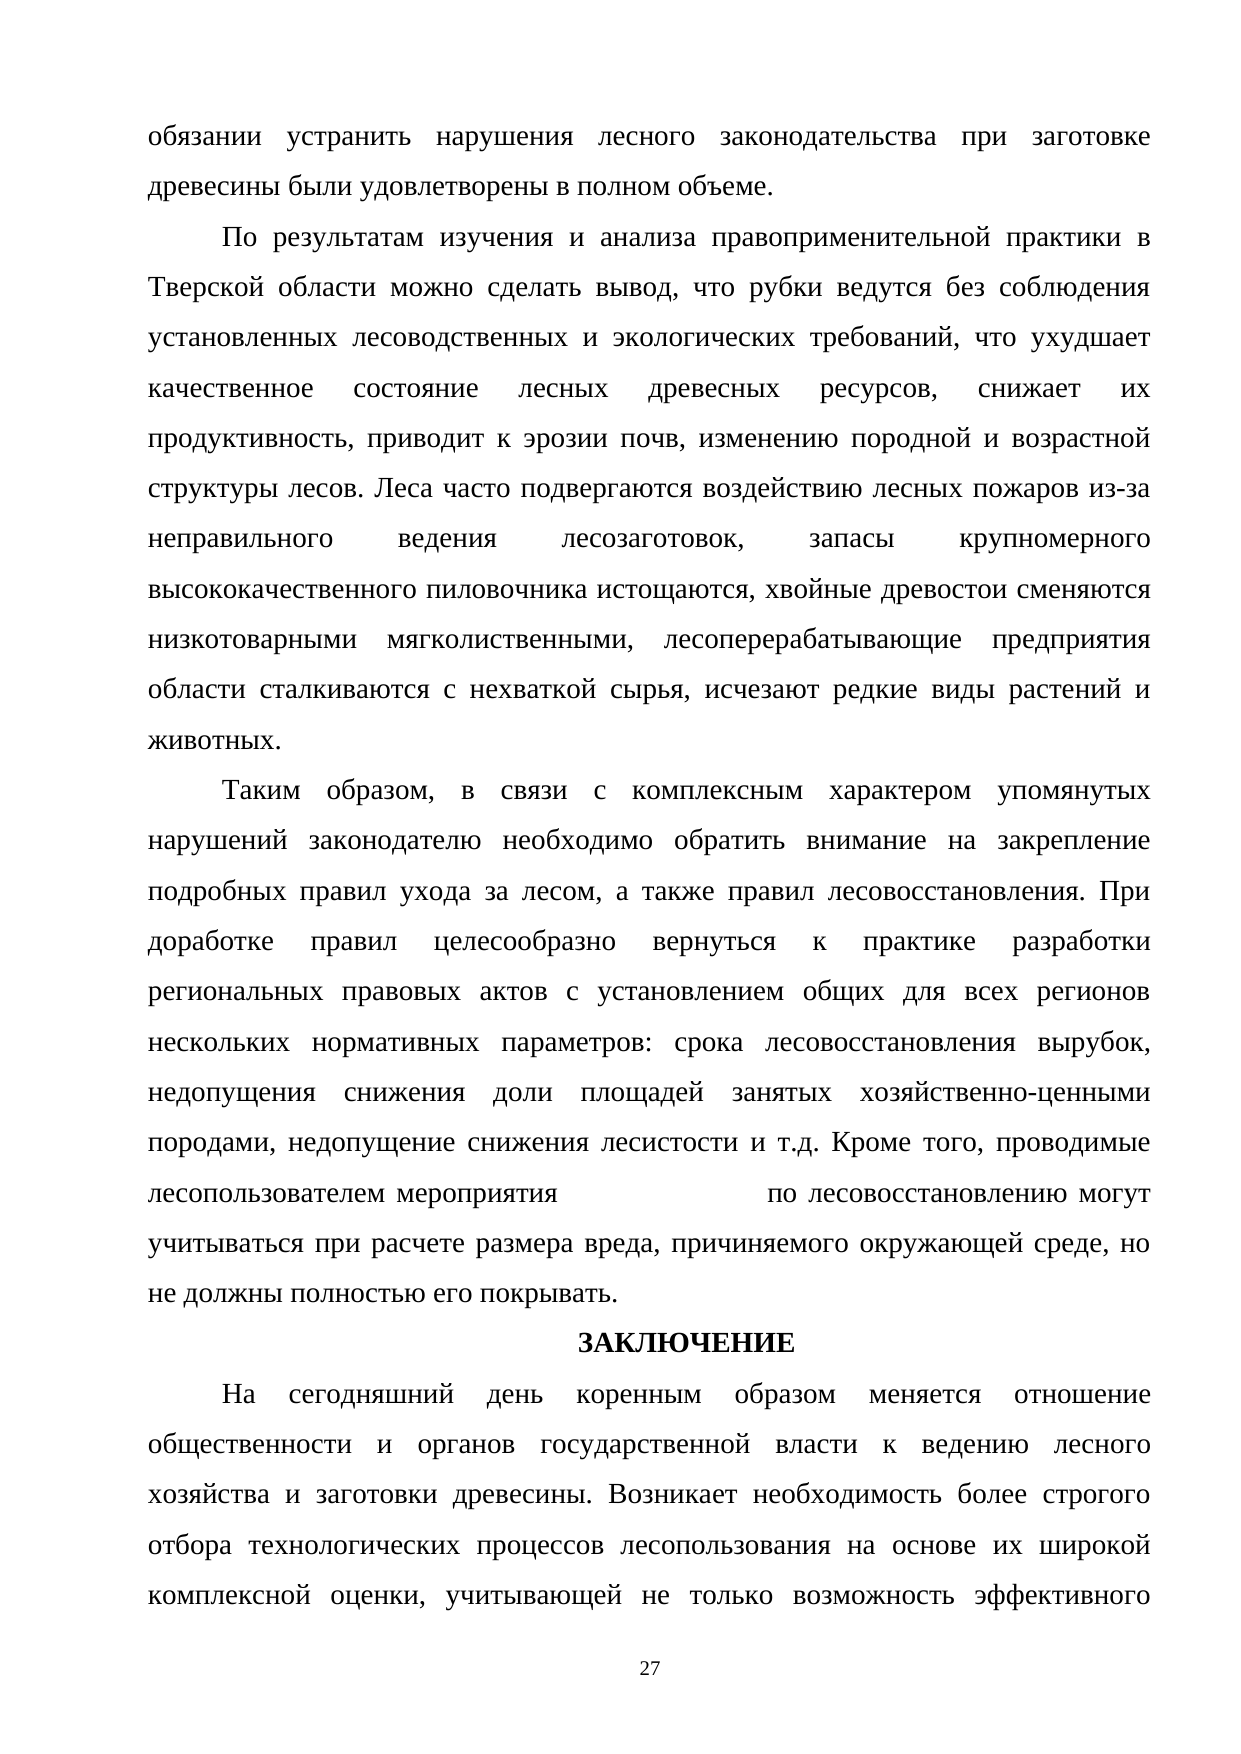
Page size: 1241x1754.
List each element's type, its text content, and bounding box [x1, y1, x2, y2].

text Таким образом, в связи с комплексным характером упомянутых нарушений законодателю необходимо обратить внимание на закрепление подробных правил ухода за лесом, а также правил лесовосстановления. При доработке правил целесообразно вернуться к практике разработки региональных правовых актов с установлением общих для всех регионов нескольких нормативных параметров: срока лесовосстановления вырубок, недопущения снижения доли площадей занятых хозяйственно-ценными породами, недопущение снижения лесистости и т.д. Кроме того, проводимые лесопользователем мероприятия по лесовосстановлению могут учитываться при расчете размера вреда, причиняемого окружающей среде, но не должны полностью его покрывать. [148, 772, 1152, 1309]
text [148, 1376, 1152, 1611]
subtitle ЗАКЛЮЧЕНИЕ [148, 1326, 1152, 1359]
text По результатам изучения и анализа правоприменительной практики в Тверской области можно сделать вывод, что рубки ведутся без соблюдения установленных лесоводственных и экологических требований, что ухудшает качественное состояние лесных древесных ресурсов, снижает их продуктивность, приводит к эрозии почв, изменению породной и возрастной структуры лесов. Леса часто подвергаются воздействию лесных пожаров из-за неправильного ведения лесозаготовок, запасы крупномерного высококачественного пиловочника истощаются, хвойные древостои сменяются низкотоварными мягколиственными, лесоперерабатывающие предприятия области сталкиваются с нехваткой сырья, исчезают редкие виды растений и животных. [148, 219, 1152, 755]
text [148, 118, 1152, 202]
